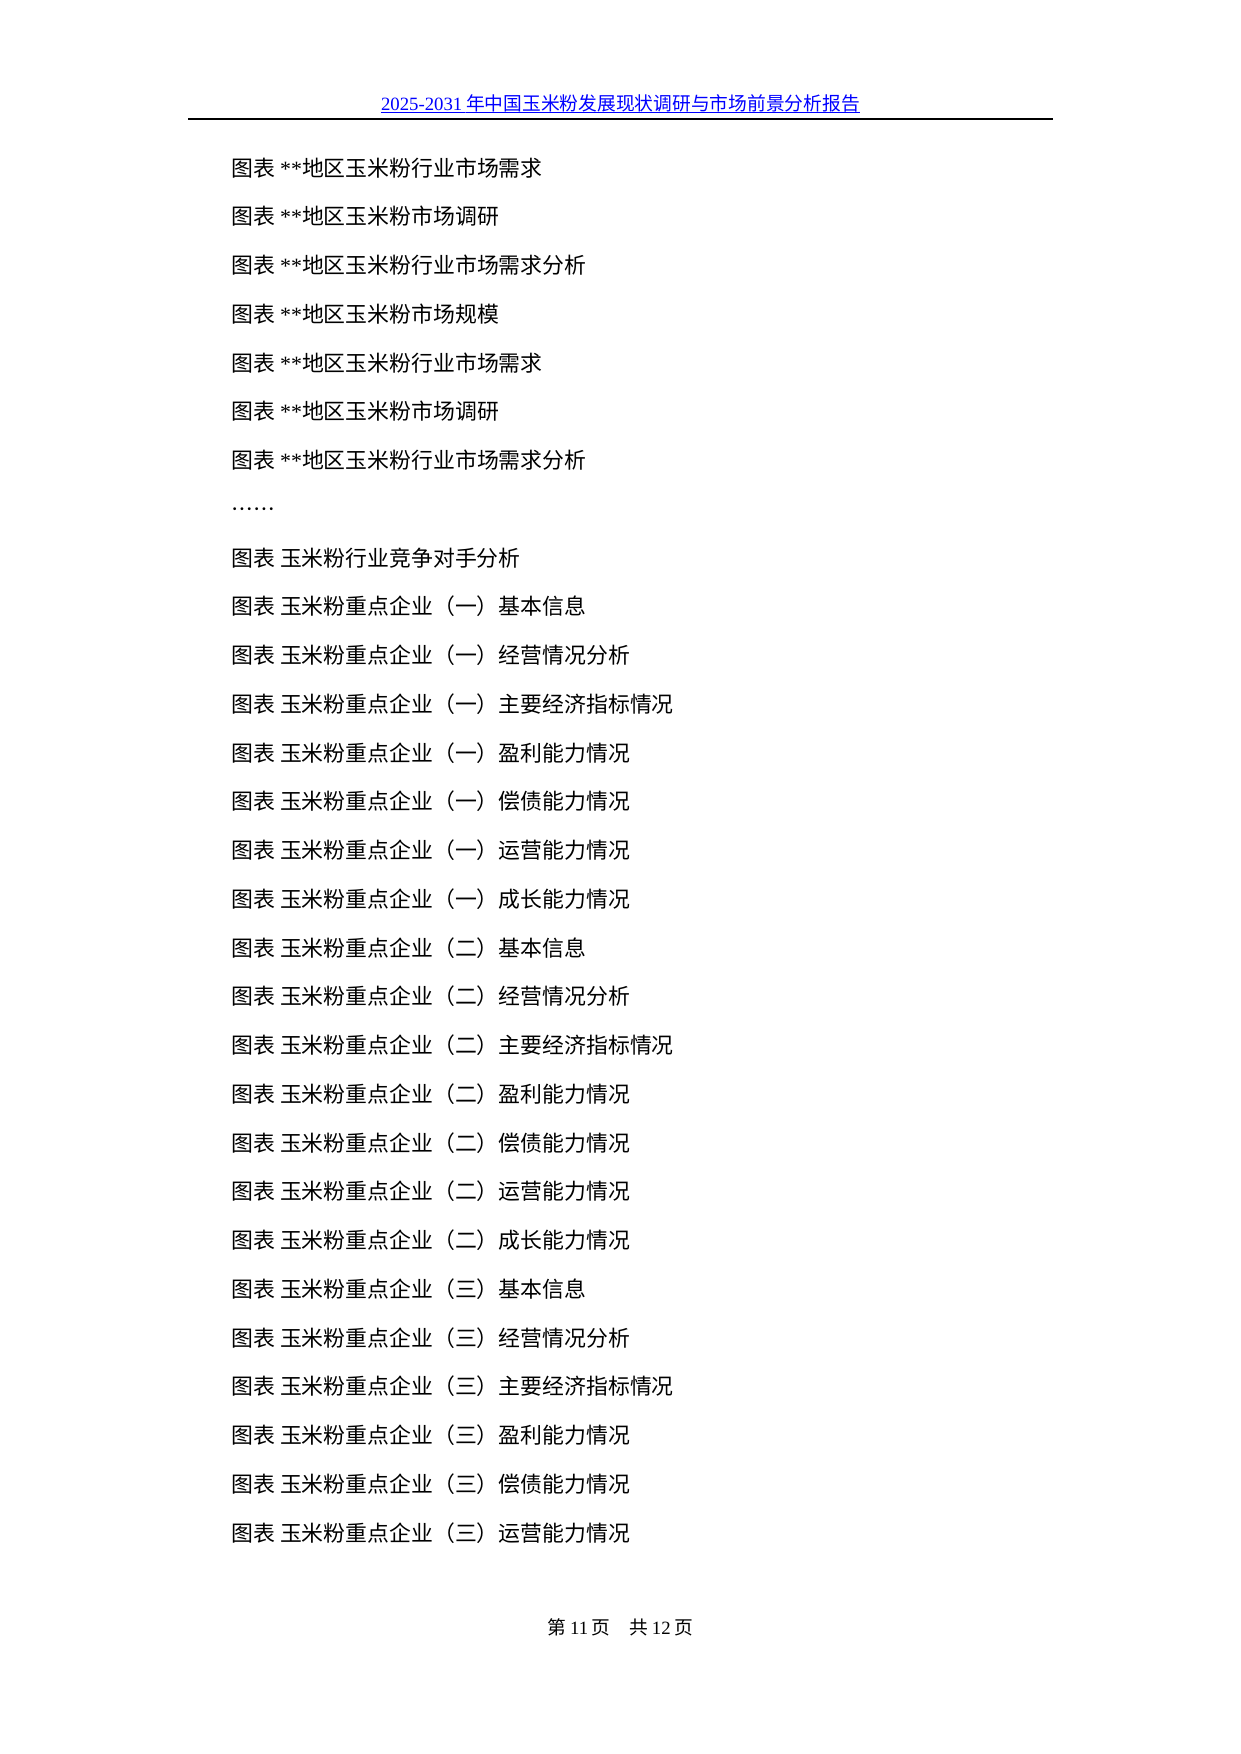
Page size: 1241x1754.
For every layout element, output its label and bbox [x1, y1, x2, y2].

text [187, 150, 1053, 1548]
